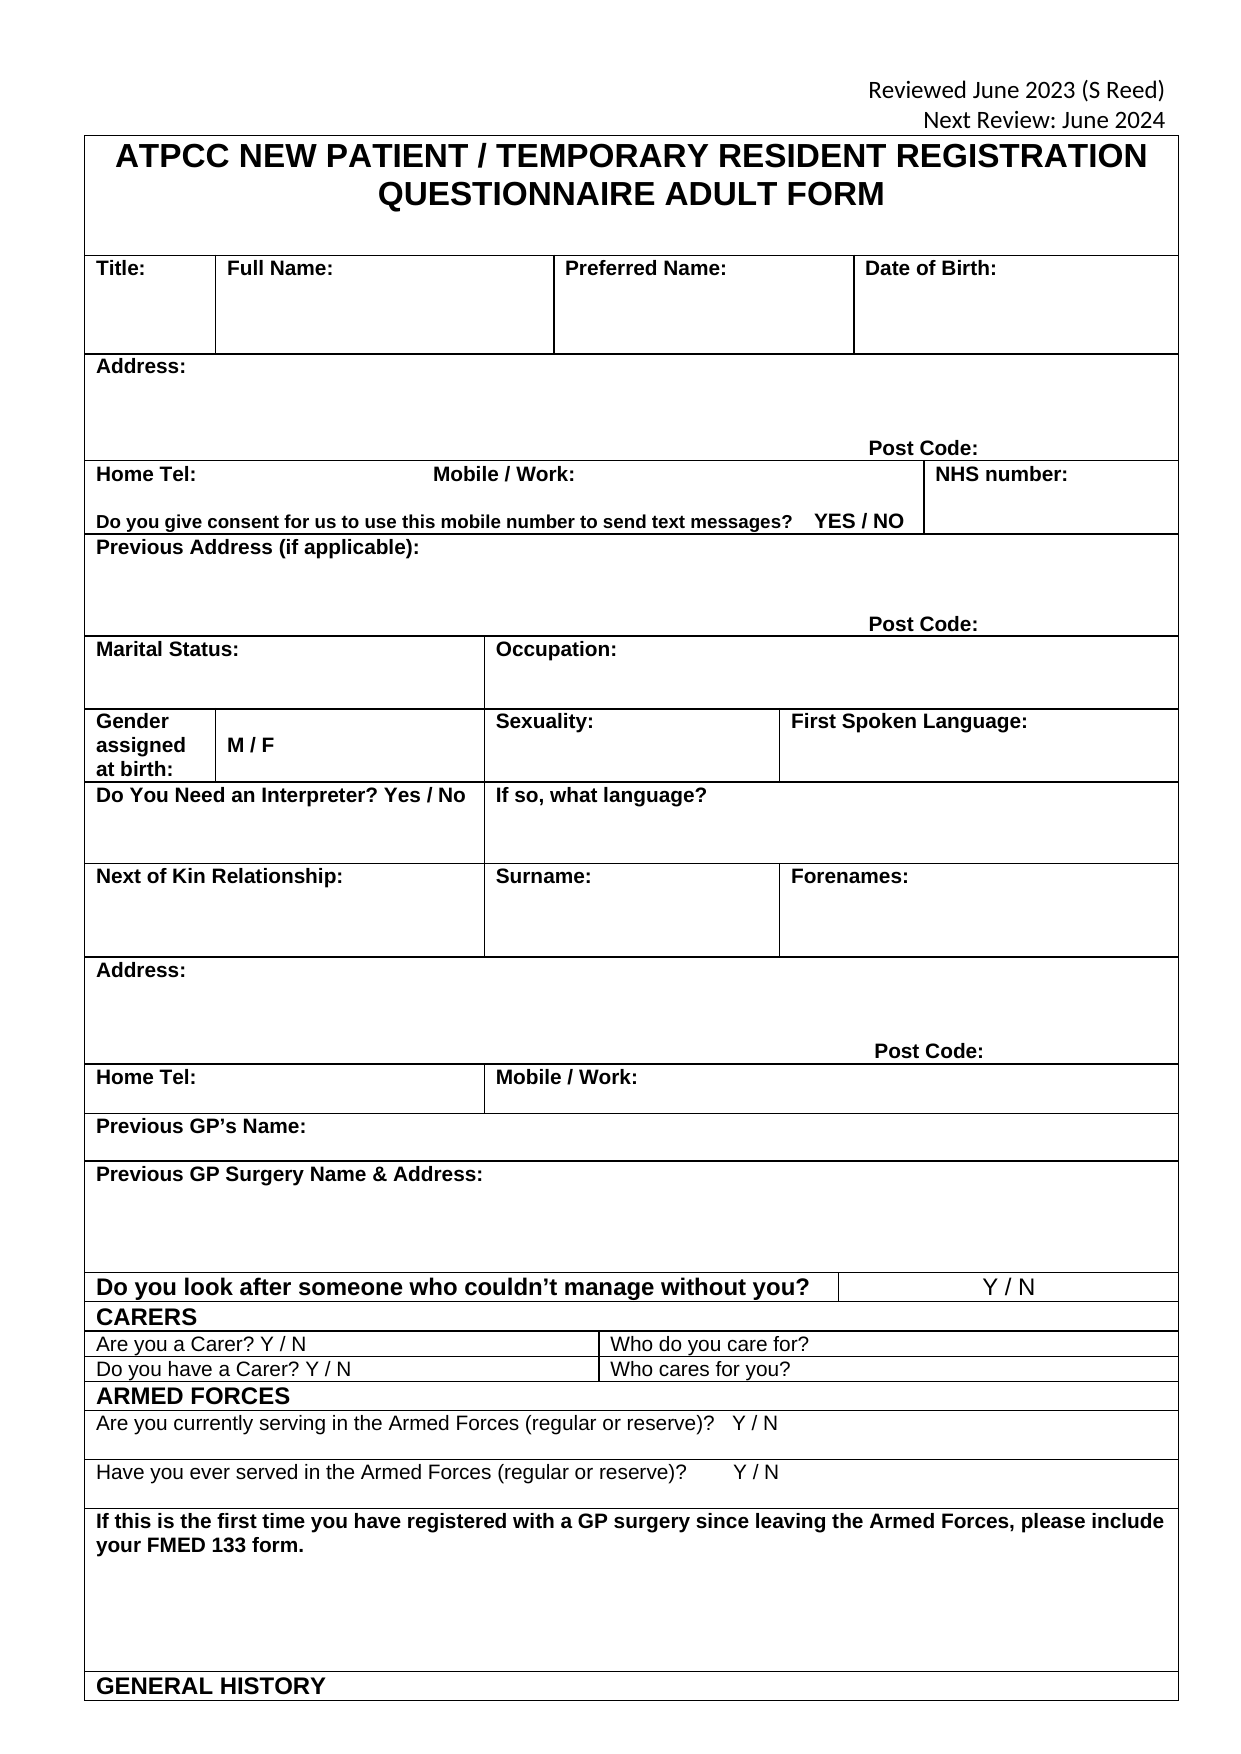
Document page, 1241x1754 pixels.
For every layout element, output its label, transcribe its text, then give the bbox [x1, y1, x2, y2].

table_cell Occupation: [485, 637, 1178, 708]
table_cell Preferred Name: [555, 256, 853, 353]
table_cell Address: Post Code: [85, 958, 1178, 1063]
table_cell Who cares for you? [600, 1357, 1178, 1381]
table_cell Full Name: [216, 256, 553, 353]
table_cell CARERS [85, 1302, 1178, 1330]
table_cell M / F [216, 710, 484, 781]
table_cell ARMED FORCES [85, 1382, 1178, 1410]
table_cell Y / N [839, 1273, 1178, 1301]
table_cell Are you currently serving in the Armed Forces (regular or reserve)? Y / N [85, 1411, 1178, 1459]
table_cell Next of Kin Relationship: [85, 864, 484, 956]
table_cell GENERAL HISTORY [85, 1672, 1178, 1700]
table_cell Are you a Carer? Y / N [85, 1332, 598, 1356]
table_cell Address: Post Code: [85, 355, 1178, 460]
table_cell Previous Address (if applicable): Post Code: [85, 535, 1178, 635]
table_cell Do you look after someone who couldn’t manage without you? [85, 1273, 838, 1301]
table_cell If this is the first time you have registered with a GP surgery since leaving the Armed Forces, please include your FMED 133 form. [85, 1509, 1178, 1671]
table_cell Previous GP’s Name: [85, 1114, 1178, 1160]
table_cell Home Tel: Mobile / Work: Do you give consent for us to use this mobile number to send text messages? YES / NO [85, 461, 923, 533]
table_cell Do you have a Carer? Y / N [85, 1357, 598, 1381]
table_cell Sexuality: [485, 710, 779, 781]
table_cell Home Tel: [85, 1065, 484, 1112]
table_cell NHS number: [925, 461, 1178, 533]
table_cell Surname: [485, 864, 779, 956]
table_cell Title: [85, 256, 215, 353]
table_cell If so, what language? [485, 783, 1178, 863]
table_cell Previous GP Surgery Name & Address: [85, 1162, 1178, 1272]
table_header ATPCC NEW PATIENT / TEMPORARY RESIDENT REGISTRATION QUESTIONNAIRE ADULT FORM [85, 136, 1178, 254]
table_cell Date of Birth: [855, 256, 1178, 353]
table_cell Forenames: [780, 864, 1178, 956]
table_cell Have you ever served in the Armed Forces (regular or reserve)? Y / N [85, 1460, 1178, 1508]
table_cell Do You Need an Interpreter? Yes / No [85, 783, 484, 863]
table_cell Gender assigned at birth: [85, 710, 215, 781]
table_cell First Spoken Language: [780, 710, 1178, 781]
table_cell Who do you care for? [600, 1332, 1178, 1356]
table_cell Mobile / Work: [485, 1065, 1178, 1112]
table_cell Marital Status: [85, 637, 484, 708]
